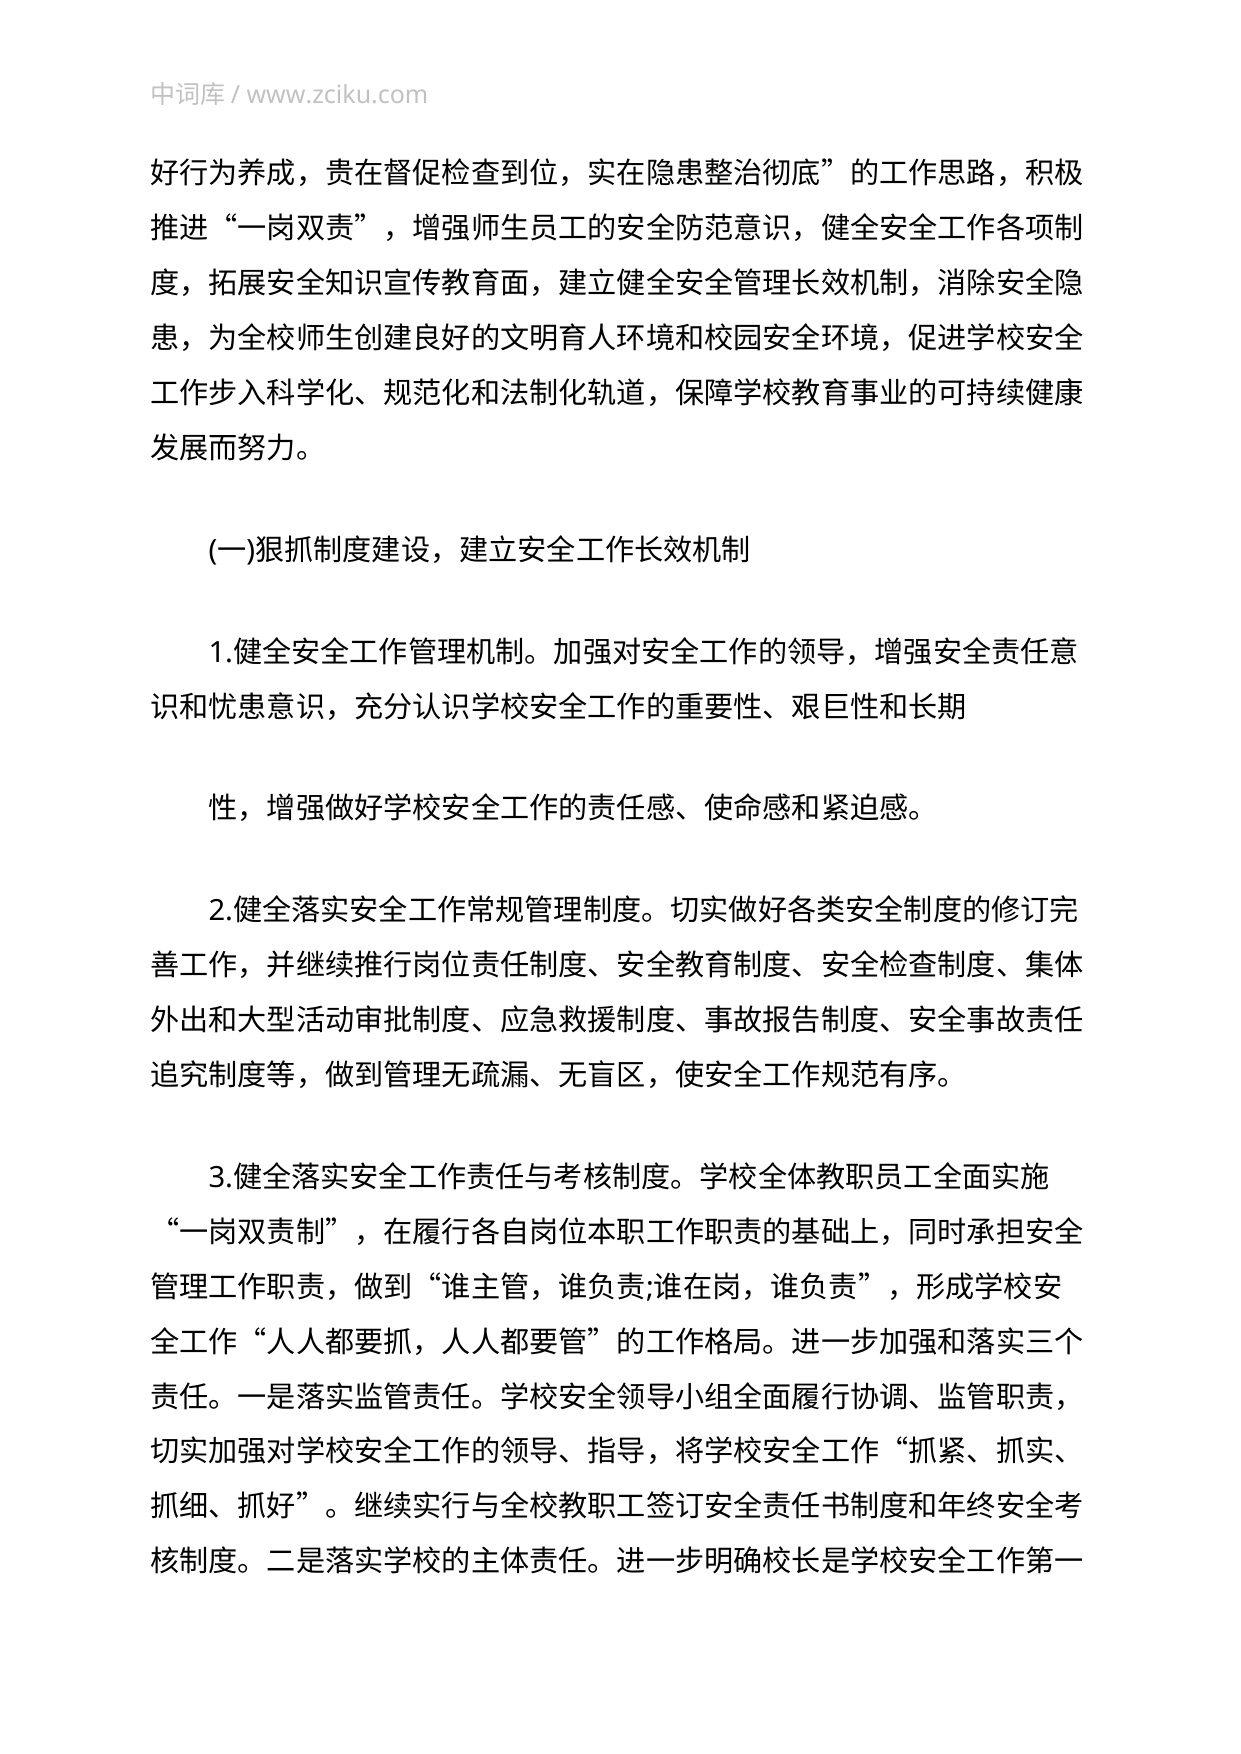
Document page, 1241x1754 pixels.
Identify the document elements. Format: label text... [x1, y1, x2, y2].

text 性，增强做好学校安全工作的责任感、使命感和紧迫感。 [150, 785, 1090, 827]
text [150, 1153, 1090, 1580]
text 2.健全落实安全工作常规管理制度。切实做好各类安全制度的修订完善工作，并继续推行岗位责任制度、安全教育制度、安全检查制度、集体外出和大型活动审批制度、应急救援制度、事故报告制度、安全事故责任追究制度等，做到管理无疏漏、无盲区，使安全工作规范有序。 [150, 887, 1090, 1094]
text 1.健全安全工作管理机制。加强对安全工作的领导，增强安全责任意识和忧患意识，充分认识学校安全工作的重要性、艰巨性和长期 [150, 628, 1090, 726]
text (一)狠抓制度建设，建立安全工作长效机制 [150, 526, 1090, 569]
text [150, 150, 1090, 467]
